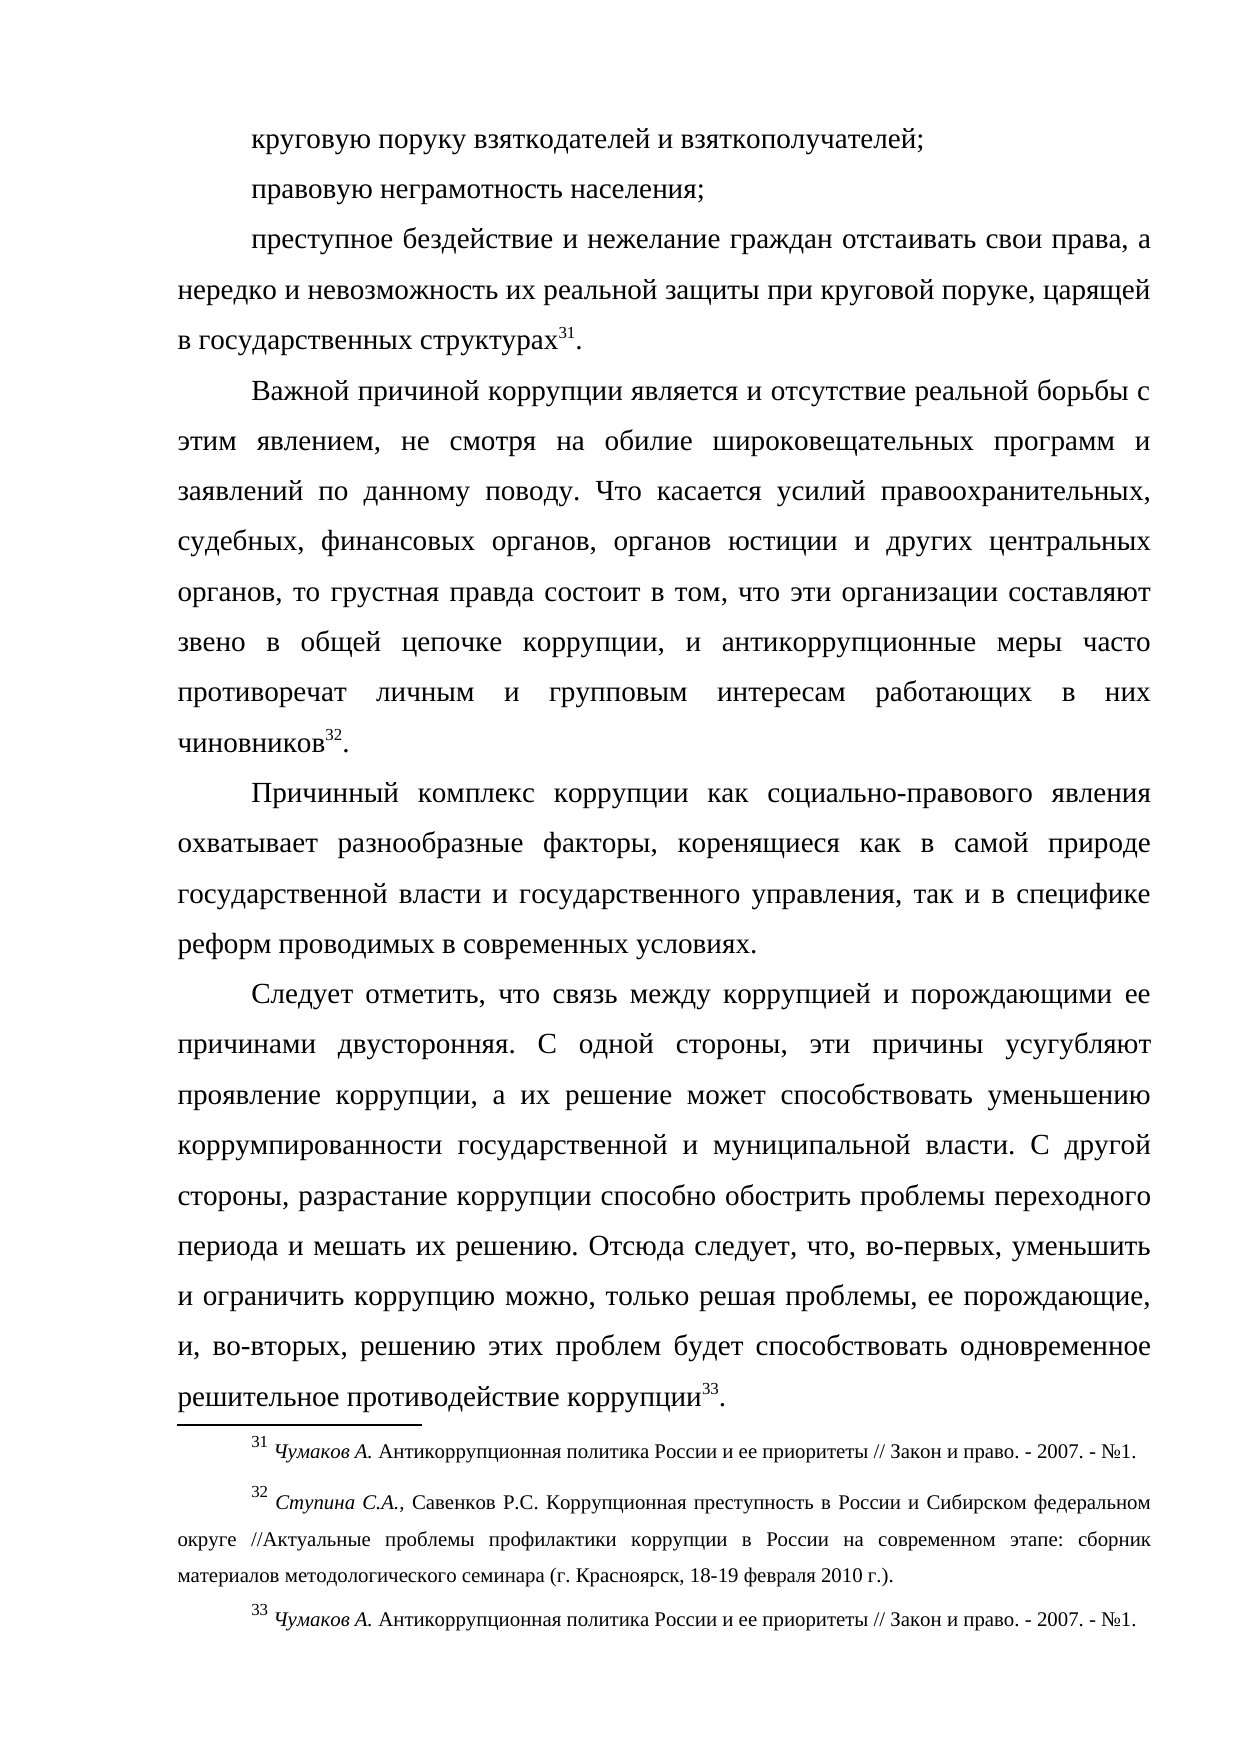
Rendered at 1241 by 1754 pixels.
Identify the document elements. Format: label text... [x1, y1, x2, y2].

list Следует отметить, что связь между коррупцией и порождающими ее причинами двусторонняя. С одной стороны, эти причины усугубляют проявление коррупции, а их решение может способствовать уменьшению коррумпированности государственной и муниципальной власти. С другой стороны, разрастание коррупции способно обострить проблемы переходного периода и мешать их решению. Отсюда следует, что, во-первых, уменьшить и ограничить коррупцию можно, только решая проблемы, ее порождающие, и, во-вторых, решению этих проблем будет способствовать одновременное решительное противодействие коррупции. [177, 976, 1152, 1412]
list Причинный комплекс коррупции как социально-правового явления охватывает разнообразные факторы, коренящиеся как в самой природе государственной власти и государственного управления, так и в специфике реформ проводимых в современных условиях. [177, 775, 1152, 959]
list круговую поруку взяткодателей и взяткополучателей; [177, 121, 1152, 154]
list правовую неграмотность населения; [177, 171, 1152, 205]
list преступное бездействие и нежелание граждан отстаивать свои права, а нередко и невозможность их реальной защиты при круговой поруке, царящей в государственных структурах. [177, 222, 1152, 356]
list Важной причиной коррупции является и отсутствие реальной борьбы с этим явлением, не смотря на обилие широковещательных программ и заявлений по данному поводу. Что касается усилий правоохранительных, судебных, финансовых органов, органов юстиции и других центральных органов, то грустная правда состоит в том, что эти организации составляют звено в общей цепочке коррупции, и антикоррупционные меры часто противоречат личным и групповым интересам работающих в них чиновников. [177, 373, 1152, 758]
